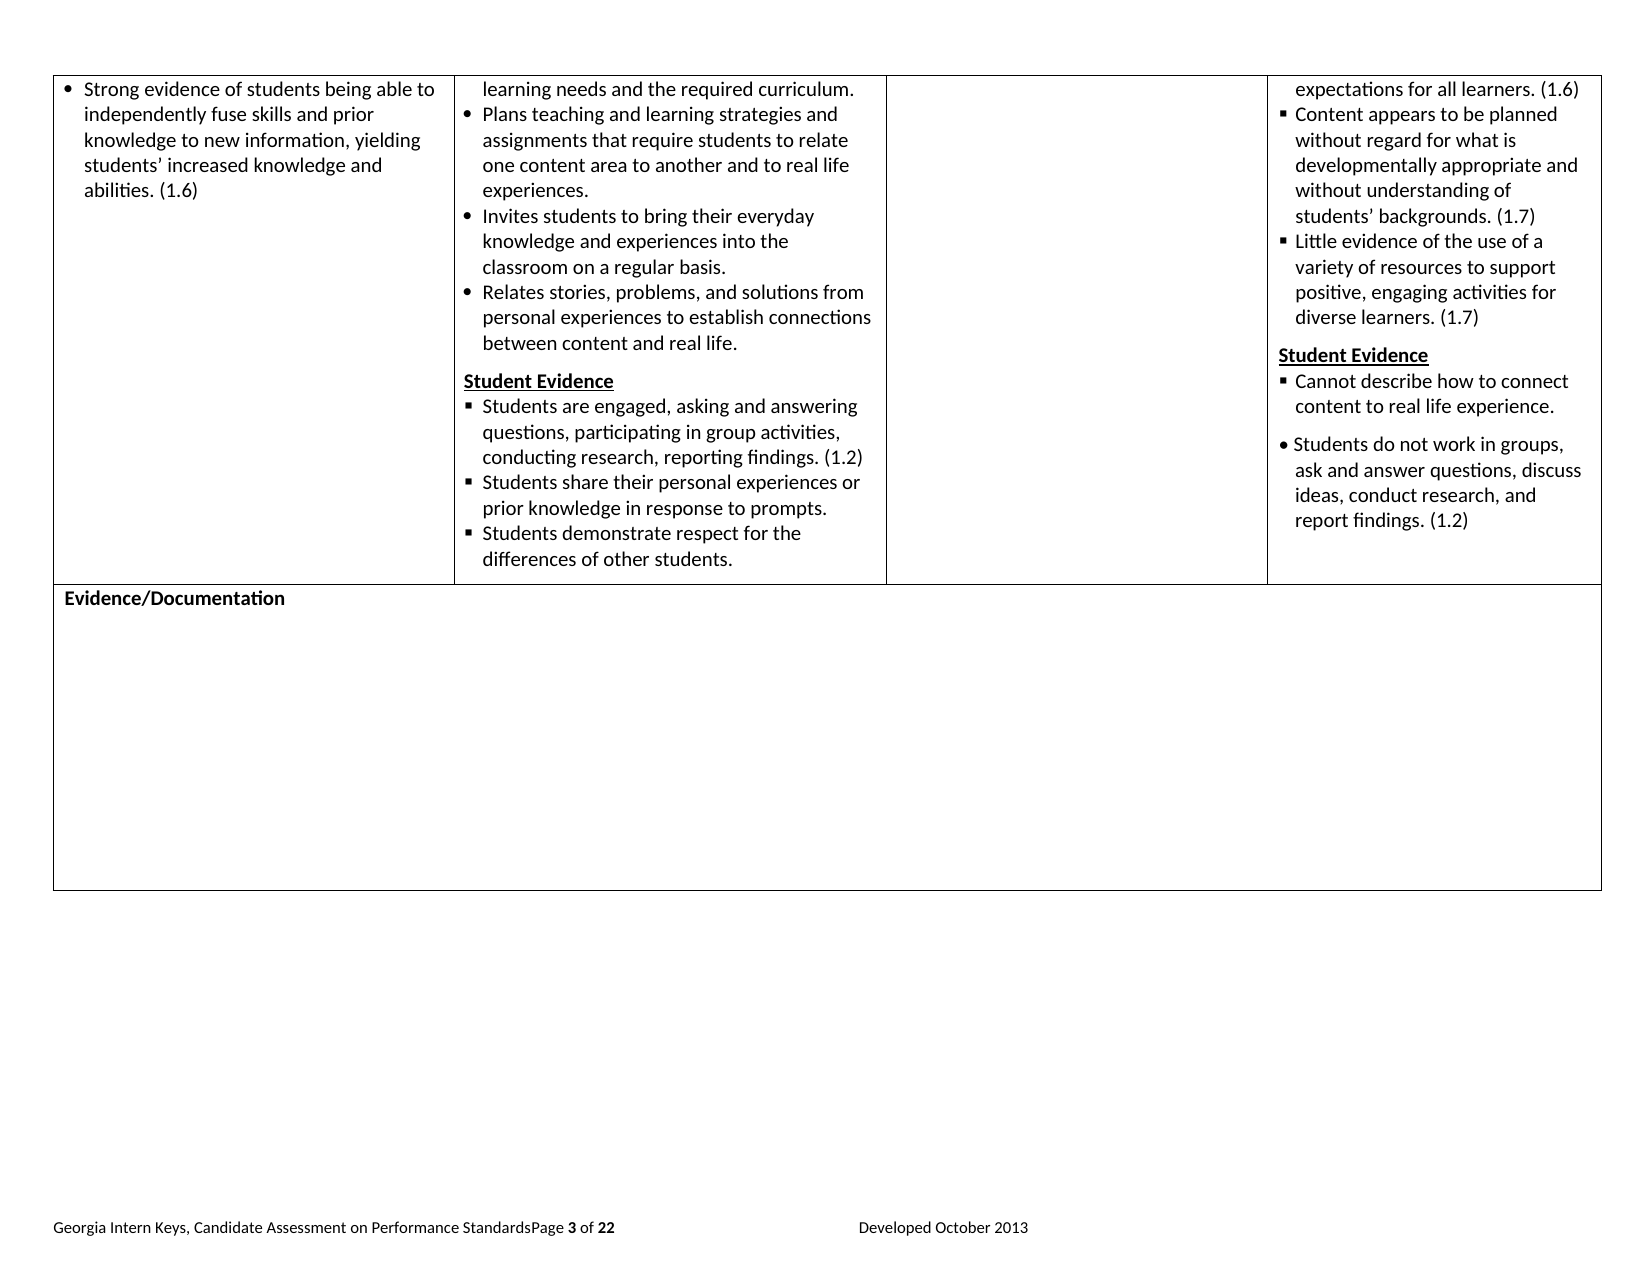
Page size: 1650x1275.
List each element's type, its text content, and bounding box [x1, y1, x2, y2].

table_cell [54, 76, 454, 584]
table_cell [1268, 76, 1601, 584]
table_cell Evidence/Documentation [54, 585, 1601, 890]
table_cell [887, 76, 1267, 584]
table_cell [455, 76, 886, 584]
